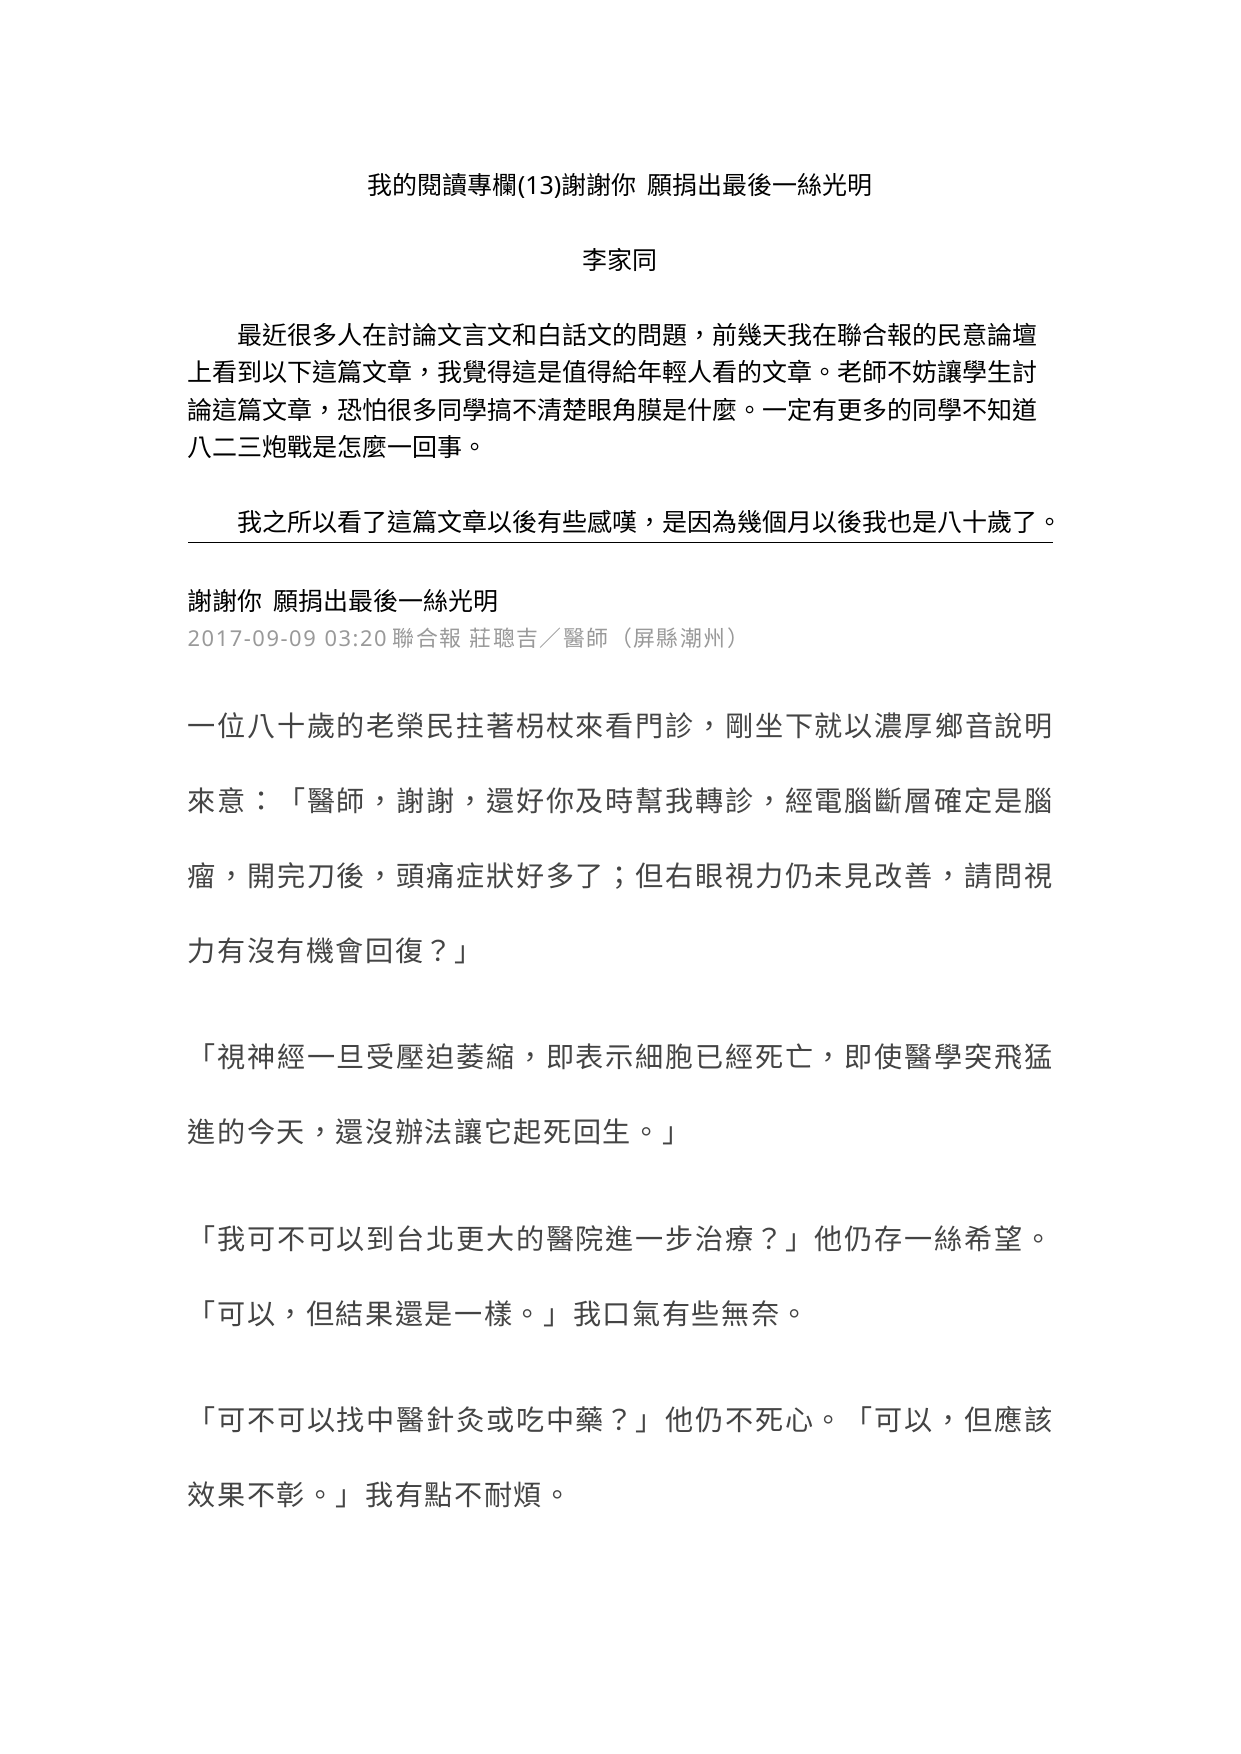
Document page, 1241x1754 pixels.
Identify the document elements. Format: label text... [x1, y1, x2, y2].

text 我的閱讀專欄(13)謝謝你 願捐出最後一絲光明 [187, 164, 1053, 202]
text 「我可不可以到台北更大的醫院進一步治療？」他仍存一絲希望。「可以，但結果還是一樣。」我口氣有些無奈。 [187, 1199, 1053, 1349]
text 一位八十歲的老榮民拄著枴杖來看門診，剛坐下就以濃厚鄉音說明來意：「醫師，謝謝，還好你及時幫我轉診，經電腦斷層確定是腦瘤，開完刀後，頭痛症狀好多了；但右眼視力仍未見改善，請問視力有沒有機會回復？」 [187, 687, 1053, 987]
text 最近很多人在討論文言文和白話文的問題，前幾天我在聯合報的民意論壇上看到以下這篇文章，我覺得這是值得給年輕人看的文章。老師不妨讓學生討論這篇文章，恐怕很多同學搞不清楚眼角膜是什麼。一定有更多的同學不知道八二三炮戰是怎麼一回事。 [187, 314, 1053, 464]
text 李家同 [187, 239, 1053, 277]
text 「可不可以找中醫針灸或吃中藥？」他仍不死心。「可以，但應該效果不彰。」我有點不耐煩。 [187, 1381, 1053, 1531]
text 謝謝你 願捐出最後一絲光明 [187, 581, 1053, 618]
text 我之所以看了這篇文章以後有些感嘆，是因為幾個月以後我也是八十歲了。 [187, 502, 1053, 543]
text 2017-09-09 03:20聯合報 莊聰吉／醫師（屏縣潮州） [187, 618, 1053, 656]
text 「視神經一旦受壓迫萎縮，即表示細胞已經死亡，即使醫學突飛猛進的今天，還沒辦法讓它起死回生。」 [187, 1018, 1053, 1168]
